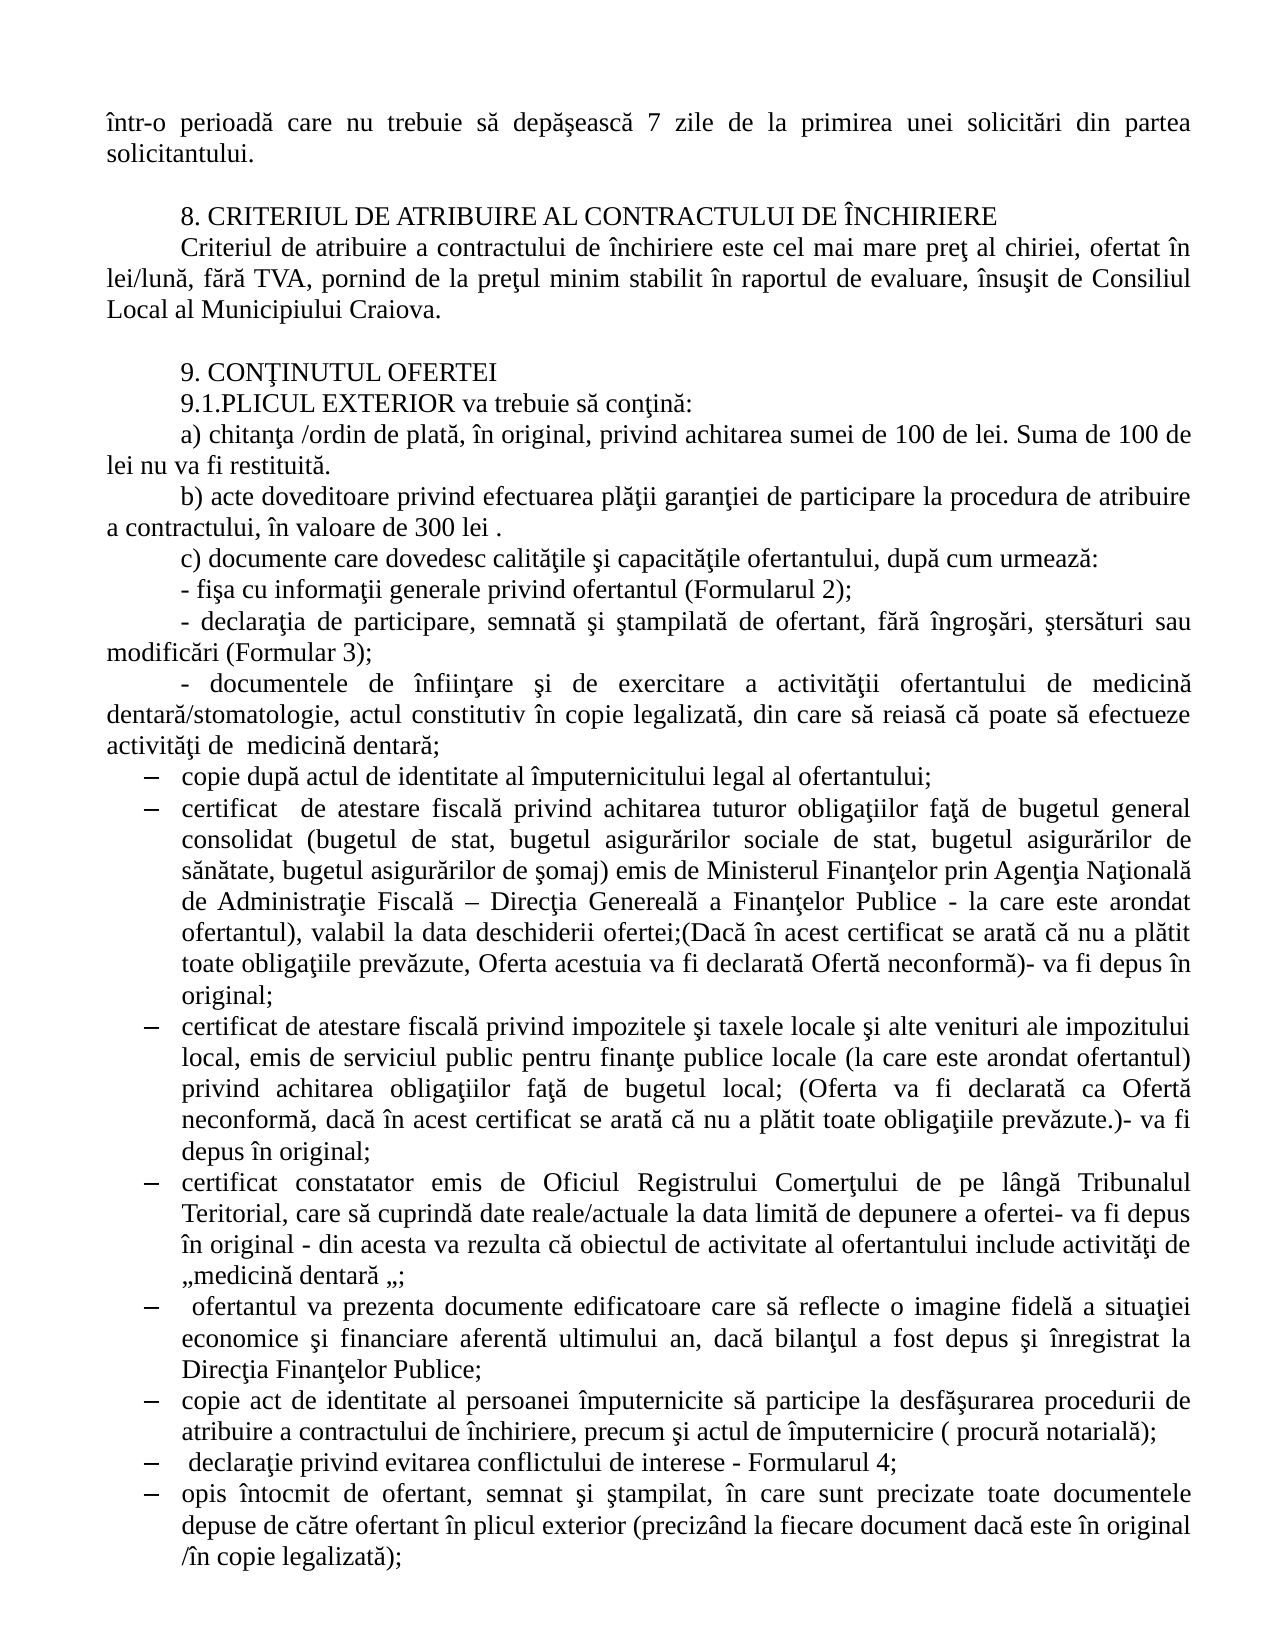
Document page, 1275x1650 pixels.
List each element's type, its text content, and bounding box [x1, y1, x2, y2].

list certificat de atestare fiscală privind impozitele şi taxele locale şi alte venituri ale impozitului local, emis de serviciul public pentru finanţe publice locale (la care este arondat ofertantul) privind achitarea obligaţiilor faţă de bugetul local; (Oferta va fi declarată ca Ofertă neconformă, dacă în acest certificat se arată că nu a plătit toate obligaţiile prevăzute.)- va fi depus în original; [144, 1010, 1192, 1166]
text 9.1.PLICUL EXTERIOR va trebuie să conţină: [106, 387, 1192, 418]
list ofertantul va prezenta documente edificatoare care să reflecte o imagine fidelă a situaţiei economice şi financiare aferentă ultimului an, dacă bilanţul a fost depus şi înregistrat la Direcţia Finanţelor Publice; [144, 1290, 1192, 1384]
list certificat de atestare fiscală privind achitarea tuturor obligaţiilor faţă de bugetul general consolidat (bugetul de stat, bugetul asigurărilor sociale de stat, bugetul asigurărilor de sănătate, bugetul asigurărilor de şomaj) emis de Ministerul Finanţelor prin Agenţia Naţională de Administraţie Fiscală – Direcţia Genereală a Finanţelor Publice - la care este arondat ofertantul), valabil la data deschiderii ofertei;(Dacă în acest certificat se arată că nu a plătit toate obligaţiile prevăzute, Oferta acestuia va fi declarată Ofertă neconformă)- va fi depus în original; [144, 792, 1192, 1010]
list certificat constatator emis de Oficiul Registrului Comerţului de pe lângă Tribunalul Teritorial, care să cuprindă date reale/actuale la data limită de depunere a ofertei- va fi depus în original - din acesta va rezulta că obiectul de activitate al ofertantului include activităţi de „medicină dentară „; [144, 1166, 1192, 1290]
list copie după actul de identitate al împuternicitului legal al ofertantului; [144, 761, 1192, 792]
text - fişa cu informaţii generale privind ofertantul (Formularul 2); [106, 574, 1192, 605]
list copie act de identitate al persoanei împuternicite să participe la desfăşurarea procedurii de atribuire a contractului de închiriere, precum şi actul de împuternicire ( procură notarială); [144, 1384, 1192, 1446]
text Criteriul de atribuire a contractului de închiriere este cel mai mare preţ al chiriei, ofertat în lei/lună, fără TVA, pornind de la preţul minim stabilit în raportul de evaluare, însuşit de Consiliul Local al Municipiului Craiova. [106, 231, 1192, 324]
text - declaraţia de participare, semnată şi ştampilată de ofertant, fără îngroşări, ştersături sau modificări (Formular 3); [106, 605, 1192, 667]
text b) acte doveditoare privind efectuarea plăţii garanţiei de participare la procedura de atribuire a contractului, în valoare de 300 lei . [106, 480, 1192, 542]
list opis întocmit de ofertant, semnat şi ştampilat, în care sunt precizate toate documentele depuse de către ofertant în plicul exterior (precizând la fiecare document dacă este în original /în copie legalizată); [144, 1478, 1192, 1571]
text a) chitanţa /ordin de plată, în original, privind achitarea sumei de 100 de lei. Suma de 100 de lei nu va fi restituită. [106, 418, 1192, 480]
text 9. CONŢINUTUL OFERTEI [106, 356, 1192, 387]
text c) documente care dovedesc calităţile şi capacităţile ofertantului, după cum urmează: [106, 542, 1192, 574]
text 8. CRITERIUL DE ATRIBUIRE AL CONTRACTULUI DE ÎNCHIRIERE [106, 200, 1192, 231]
list declaraţie privind evitarea conflictului de interese - Formularul 4; [144, 1446, 1192, 1478]
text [106, 106, 1192, 169]
text - documentele de înfiinţare şi de exercitare a activităţii ofertantului de medicină dentară/stomatologie, actul constitutiv în copie legalizată, din care să reiasă că poate să efectueze activităţi de medicină dentară; [106, 667, 1192, 761]
